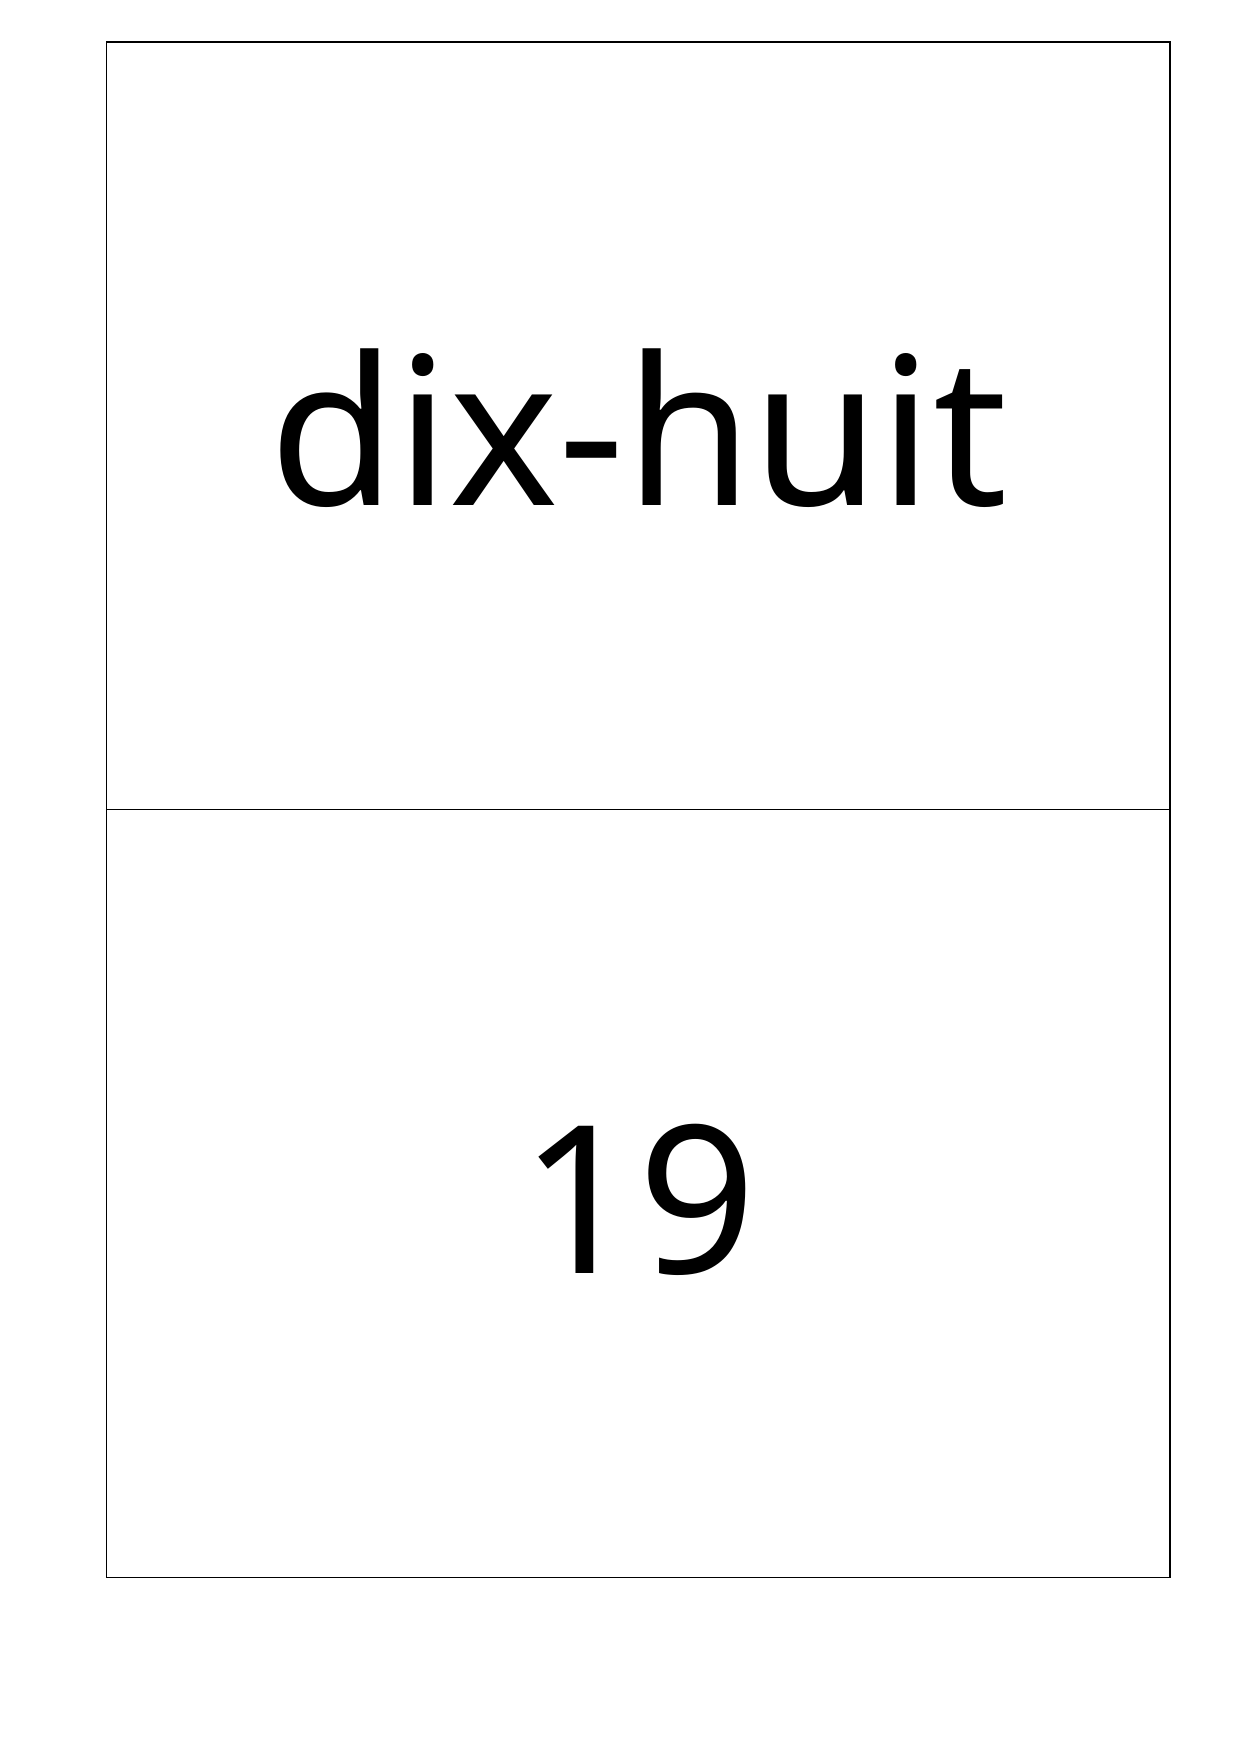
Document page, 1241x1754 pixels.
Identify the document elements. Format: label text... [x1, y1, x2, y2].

table_cell dix-huit [107, 43, 1169, 809]
table_cell 19 [107, 810, 1169, 1577]
